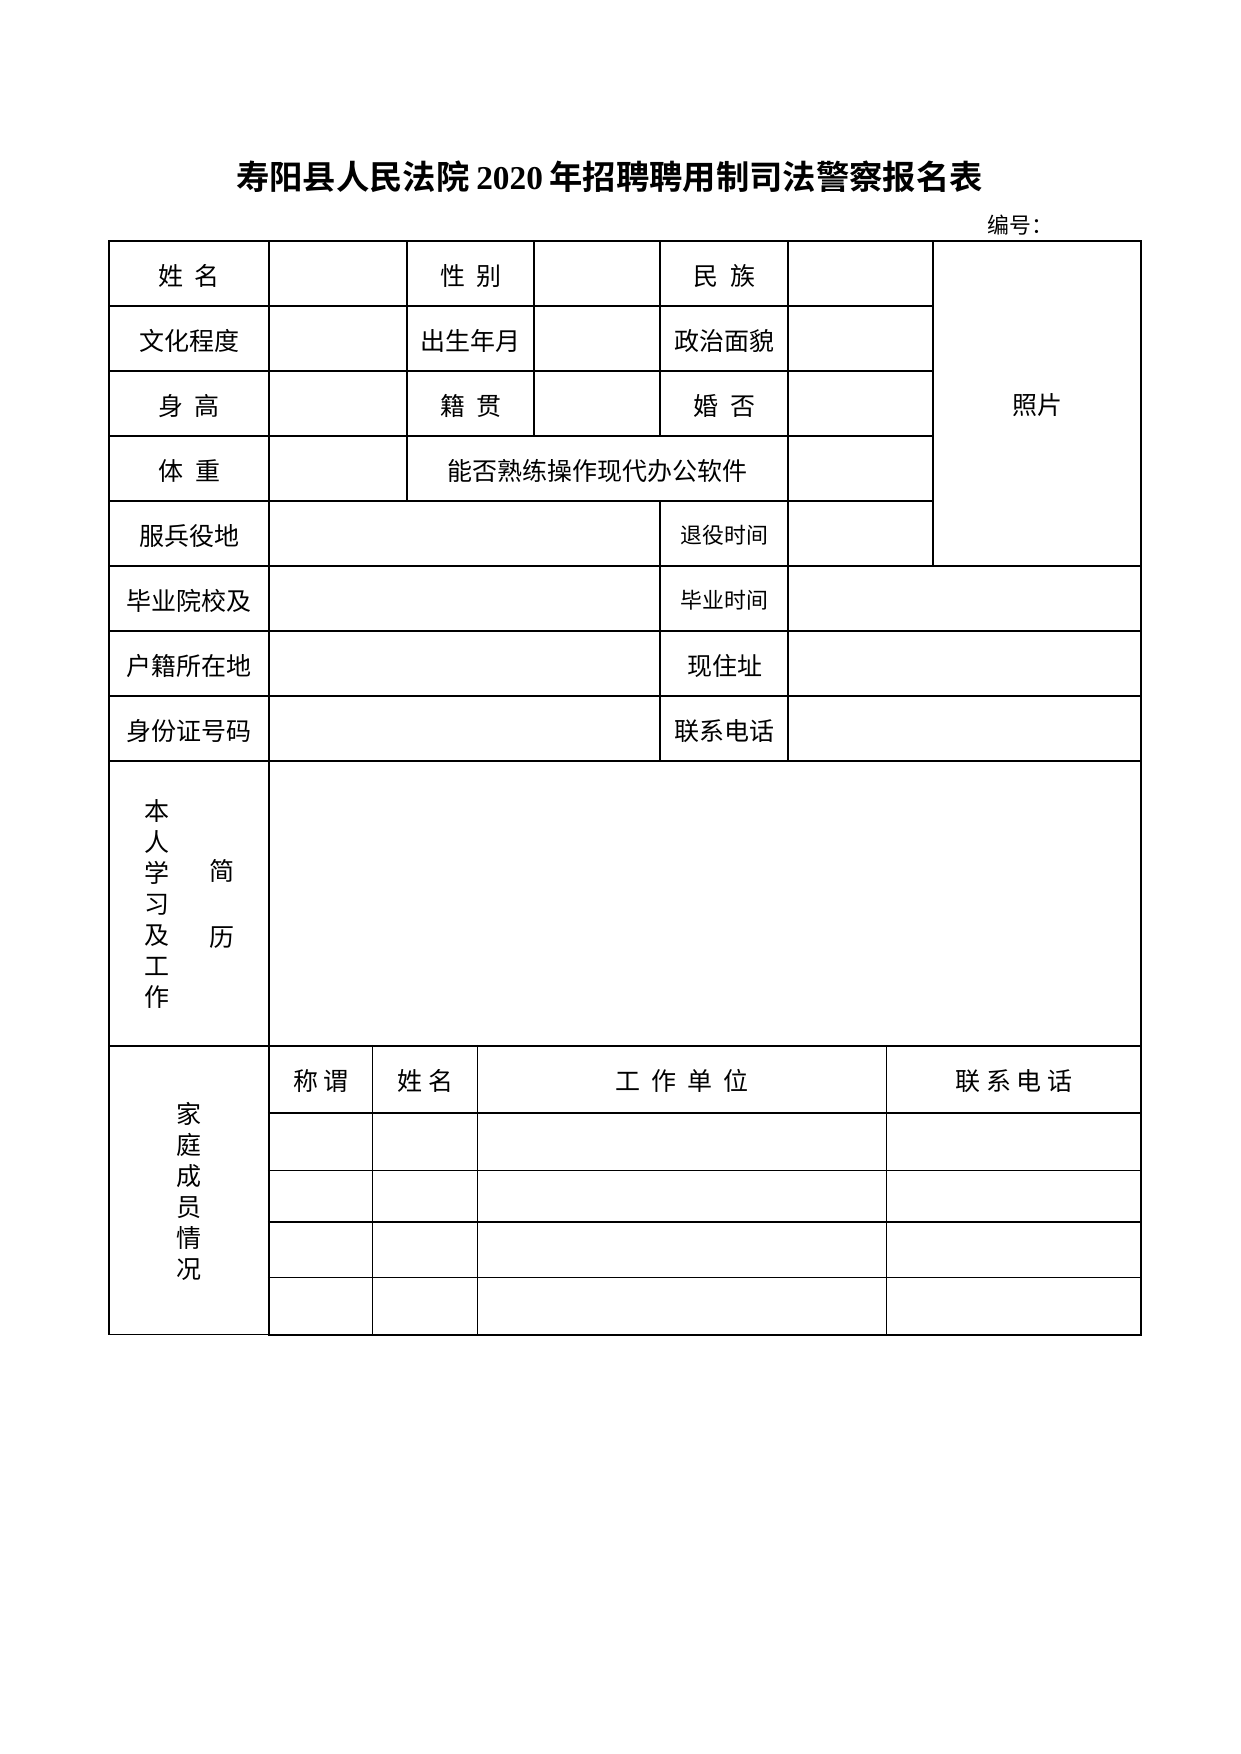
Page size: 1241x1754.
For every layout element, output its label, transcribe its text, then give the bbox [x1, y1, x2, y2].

text 寿阳县人民法院2020年招聘聘用制司法警察报名表 [165, 143, 1053, 208]
table_cell [789, 437, 932, 500]
table_header [270, 242, 406, 305]
table_cell [535, 372, 659, 435]
table_cell 体 重 [110, 437, 268, 500]
table_header 照片 [934, 242, 1140, 565]
table_cell [270, 762, 1140, 1045]
table_cell [789, 307, 932, 370]
table_cell [270, 697, 659, 760]
table_cell 家 庭 成 员 情 况 [110, 1047, 268, 1333]
table_cell [478, 1278, 886, 1333]
table_cell [887, 1223, 1140, 1277]
table_cell 联系电话 [661, 697, 787, 760]
table_cell [270, 1278, 372, 1333]
table_cell [887, 1114, 1140, 1170]
table_cell [478, 1114, 886, 1170]
table_cell 身 高 [110, 372, 268, 435]
table_cell 政治面貌 [661, 307, 787, 370]
table_cell [373, 1223, 477, 1277]
table_cell 身份证号码 [110, 697, 268, 760]
table_cell [887, 1278, 1140, 1333]
text 编号： [165, 208, 1053, 240]
table_cell [789, 502, 932, 565]
table_cell 服兵役地 [110, 502, 268, 565]
table_cell [887, 1171, 1140, 1221]
table_cell [789, 567, 1140, 630]
table_cell 现住址 [661, 632, 787, 695]
table_cell [270, 1114, 372, 1170]
table_cell [270, 502, 659, 565]
table_cell [270, 567, 659, 630]
table_header [789, 242, 932, 305]
table_cell 户籍所在地派出所 [110, 632, 268, 695]
table_cell 联 系 电 话 [887, 1047, 1140, 1112]
table_cell 称 谓 [270, 1047, 372, 1112]
table_cell 工 作 单 位 [478, 1047, 886, 1112]
table_header 民 族 [661, 242, 787, 305]
table_header [535, 242, 659, 305]
table_cell [270, 372, 406, 435]
table_cell [478, 1223, 886, 1277]
table_cell [373, 1171, 477, 1221]
table_cell [478, 1171, 886, 1221]
table_cell [789, 697, 1140, 760]
table_cell [373, 1114, 477, 1170]
table_cell 籍 贯 [408, 372, 533, 435]
table_cell [270, 437, 406, 500]
table_header 姓 名 [110, 242, 268, 305]
table_cell [789, 372, 932, 435]
table_cell 退役时间 [661, 502, 787, 565]
table_cell 毕业时间 [661, 567, 787, 630]
table_cell [270, 632, 659, 695]
table_cell [789, 632, 1140, 695]
table_cell 文化程度 [110, 307, 268, 370]
table_cell [270, 307, 406, 370]
table_cell 出生年月 [408, 307, 533, 370]
table_cell [270, 1171, 372, 1221]
table_header 性 别 [408, 242, 533, 305]
table_cell 婚 否 [661, 372, 787, 435]
table_cell 毕业院校及所学专业 [110, 567, 268, 630]
table_cell [535, 307, 659, 370]
table_cell 姓 名 [373, 1047, 477, 1112]
table_cell 能否熟练操作现代办公软件 [408, 437, 787, 500]
table_cell [270, 1223, 372, 1277]
table_cell 简 历 本人学习及工作 [110, 762, 268, 1045]
table_cell [373, 1278, 477, 1333]
